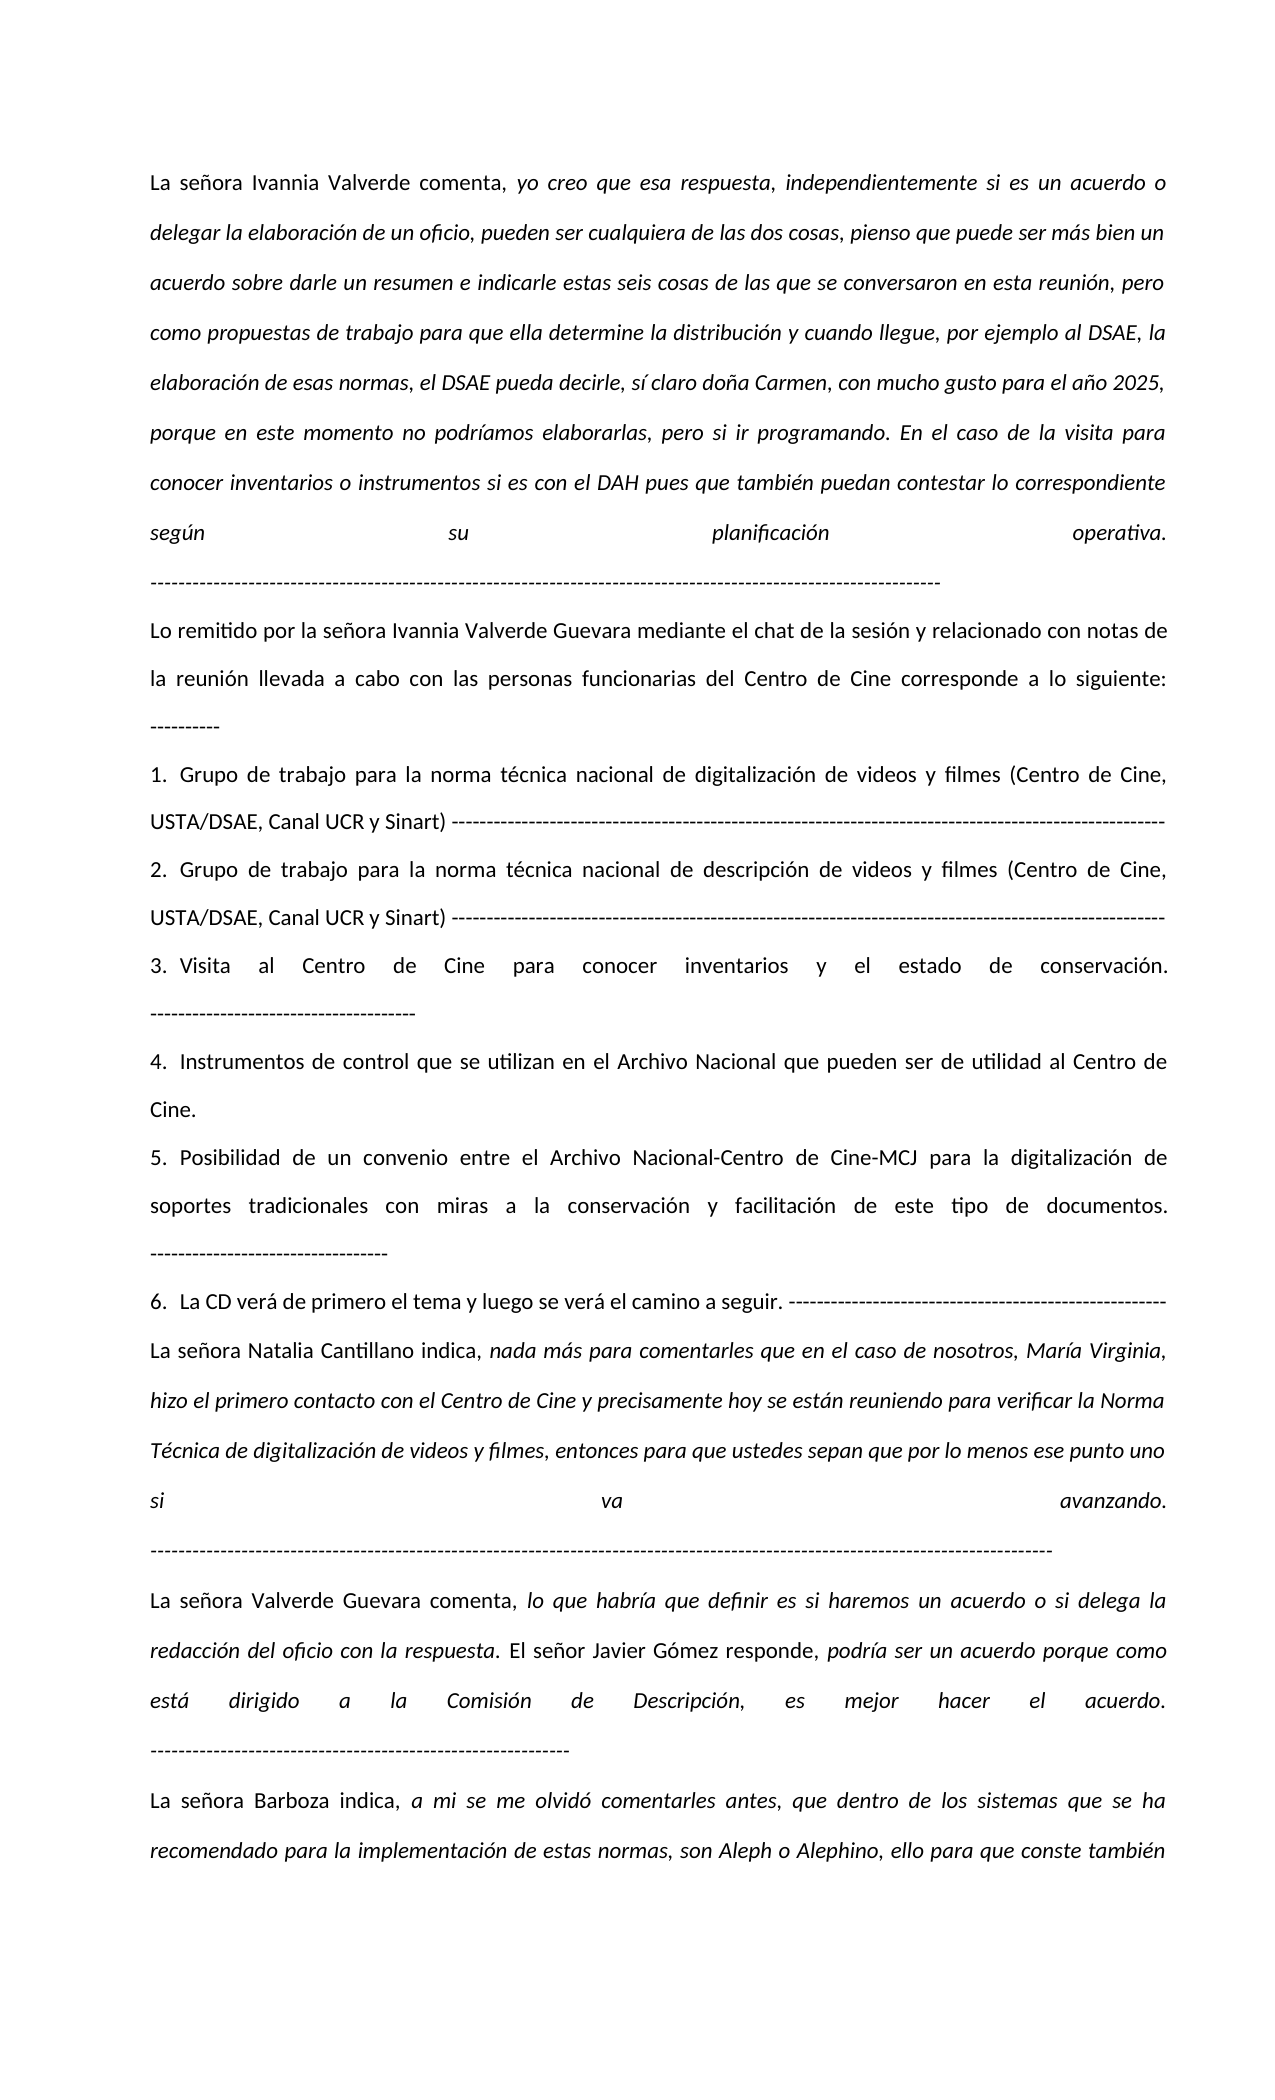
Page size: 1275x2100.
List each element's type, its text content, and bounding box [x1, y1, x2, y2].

text La señora Natalia Cantillano indica, nada más para comentarles que en el caso de nosotros, María Virginia, hizo el primero contacto con el Centro de Cine y precisamente hoy se están reuniendo para verificar la Norma Técnica de digitalización de videos y filmes, entonces para que ustedes sepan que por lo menos ese punto uno si va avanzando. --------------------------------------------------------------------------------------------------------------------------------- [150, 1319, 1170, 1569]
text La señora Ivannia Valverde comenta, yo creo que esa respuesta, independientemente si es un acuerdo o delegar la elaboración de un oficio, pueden ser cualquiera de las dos cosas, pienso que puede ser más bien un acuerdo sobre darle un resumen e indicarle estas seis cosas de las que se conversaron en esta reunión, pero como propuestas de trabajo para que ella determine la distribución y cuando llegue, por ejemplo al DSAE, la elaboración de esas normas, el DSAE pueda decirle, sí claro doña Carmen, con mucho gusto para el año 2025, porque en este momento no podríamos elaborarlas, pero si ir programando. En el caso de la visita para conocer inventarios o instrumentos si es con el DAH pues que también puedan contestar lo correspondiente según su planificación operativa. ----------------------------------------------------------------------------------------------------------------- [150, 150, 1170, 600]
list Visita al Centro de Cine para conocer inventarios y el estado de conservación. -------------------------------------- [150, 935, 1170, 1031]
list Grupo de trabajo para la norma técnica nacional de descripción de videos y filmes (Centro de Cine, USTA/DSAE, Canal UCR y Sinart) ------------------------------------------------------------------------------------------------------ [150, 839, 1170, 935]
list Instrumentos de control que se utilizan en el Archivo Nacional que pueden ser de utilidad al Centro de Cine. [150, 1031, 1170, 1127]
text La señora Valverde Guevara comenta, lo que habría que definir es si haremos un acuerdo o si delega la redacción del oficio con la respuesta. El señor Javier Gómez responde, podría ser un acuerdo porque como está dirigido a la Comisión de Descripción, es mejor hacer el acuerdo. ------------------------------------------------------------ [150, 1569, 1170, 1769]
list Posibilidad de un convenio entre el Archivo Nacional-Centro de Cine-MCJ para la digitalización de soportes tradicionales con miras a la conservación y facilitación de este tipo de documentos. ---------------------------------- [150, 1127, 1170, 1271]
list La CD verá de primero el tema y luego se verá el camino a seguir. ------------------------------------------------------ [150, 1271, 1170, 1319]
text Lo remitido por la señora Ivannia Valverde Guevara mediante el chat de la sesión y relacionado con notas de la reunión llevada a cabo con las personas funcionarias del Centro de Cine corresponde a lo siguiente: ---------- [150, 600, 1170, 744]
list Grupo de trabajo para la norma técnica nacional de digitalización de videos y filmes (Centro de Cine, USTA/DSAE, Canal UCR y Sinart) ------------------------------------------------------------------------------------------------------ [150, 744, 1170, 839]
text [150, 1769, 1170, 1869]
